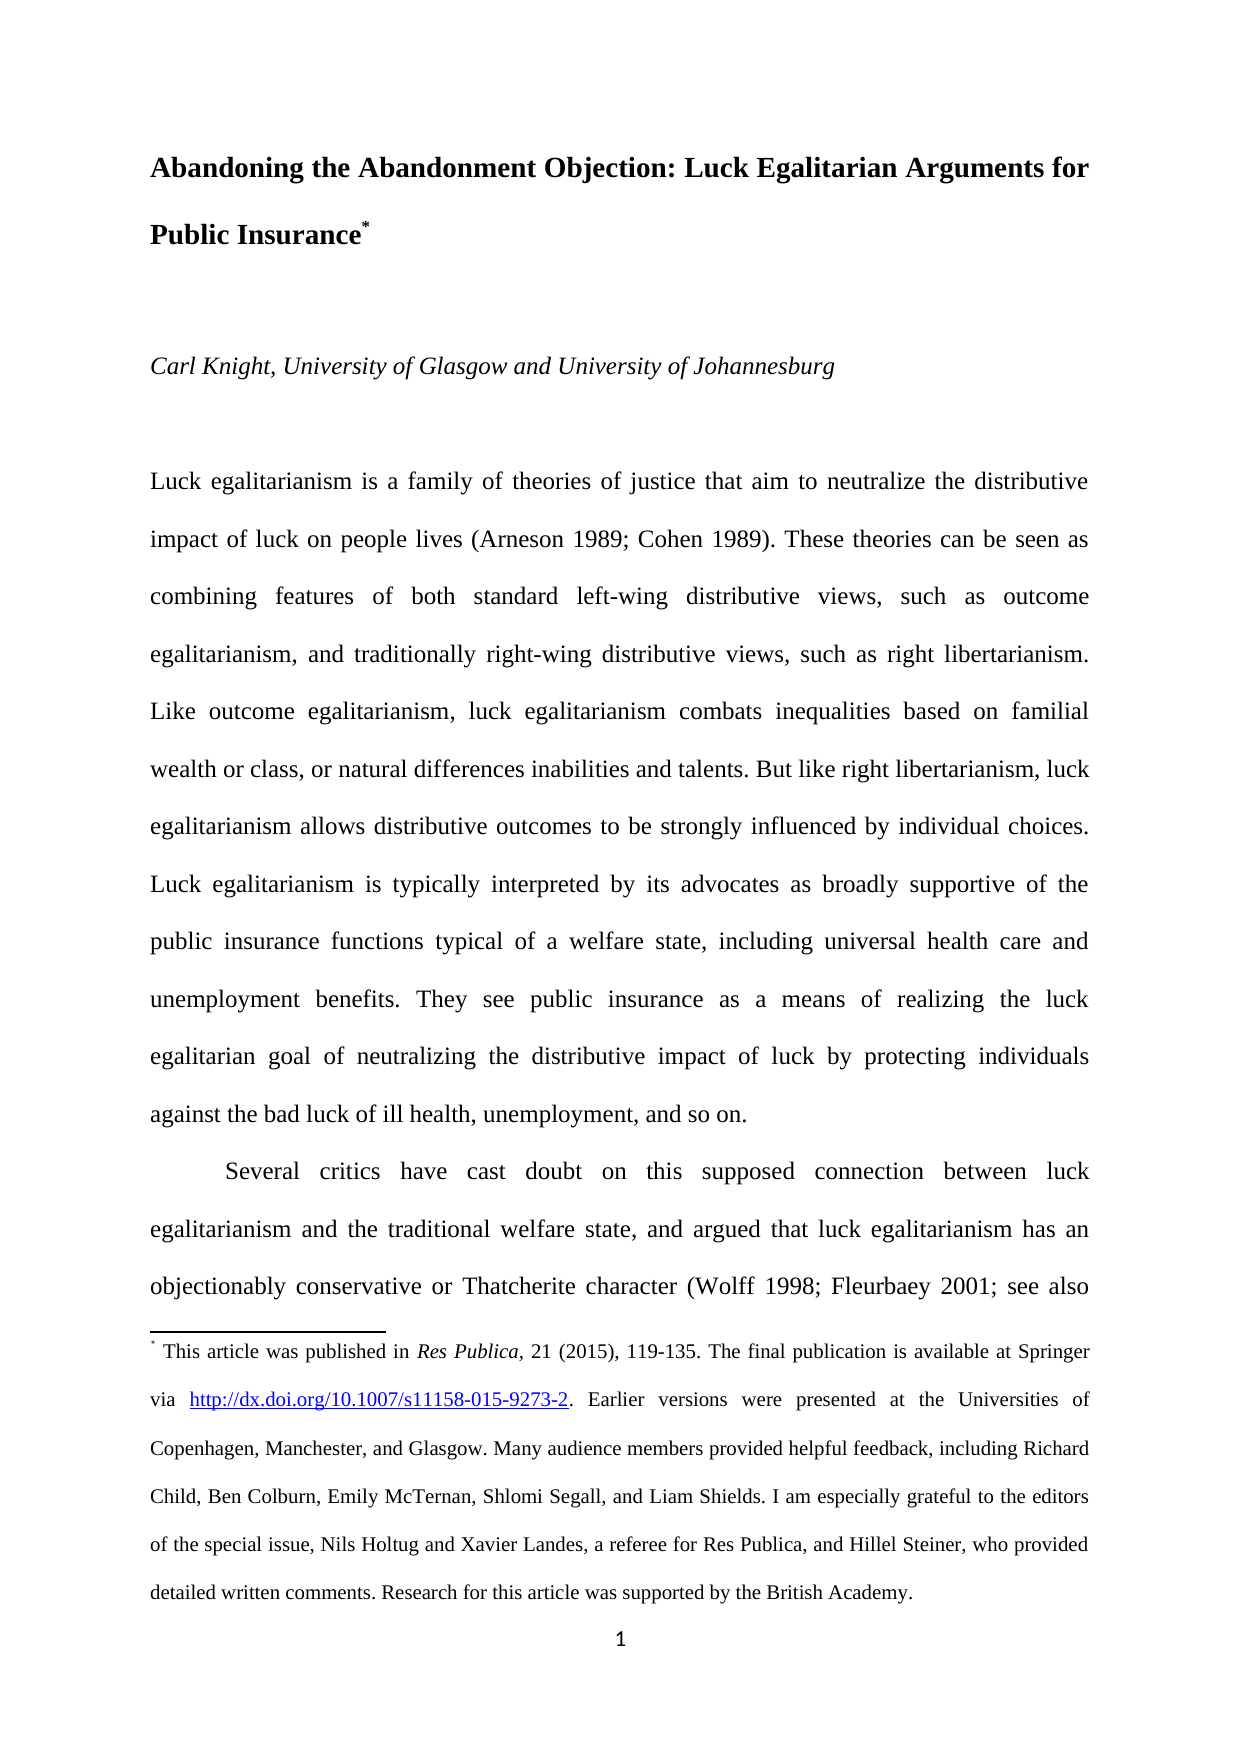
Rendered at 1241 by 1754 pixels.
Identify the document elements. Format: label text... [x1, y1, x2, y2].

text Carl Knight, University of Glasgow and University of Johannesburg [150, 351, 1090, 380]
text Luck egalitarianism is a family of theories of justice that aim to neutralize the distributive impact of luck on people lives (Arneson 1989; Cohen 1989). These theories can be seen as combining features of both standard left-wing distributive views, such as outcome egalitarianism, and traditionally right-wing distributive views, such as right libertarianism. Like outcome egalitarianism, luck egalitarianism combats inequalities based on familial wealth or class, or natural differences inabilities and talents. But like right libertarianism, luck egalitarianism allows distributive outcomes to be strongly influenced by individual choices. Luck egalitarianism is typically interpreted by its advocates as broadly supportive of the public insurance functions typical of a welfare state, including universal health care and unemployment benefits. They see public insurance as a means of realizing the luck egalitarian goal of neutralizing the distributive impact of luck by protecting individuals against the bad luck of ill health, unemployment, and so on. [150, 466, 1090, 1127]
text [150, 1156, 1090, 1300]
text Abandoning the Abandonment Objection: Luck Egalitarian Arguments for Public Insurance* [150, 150, 1090, 251]
